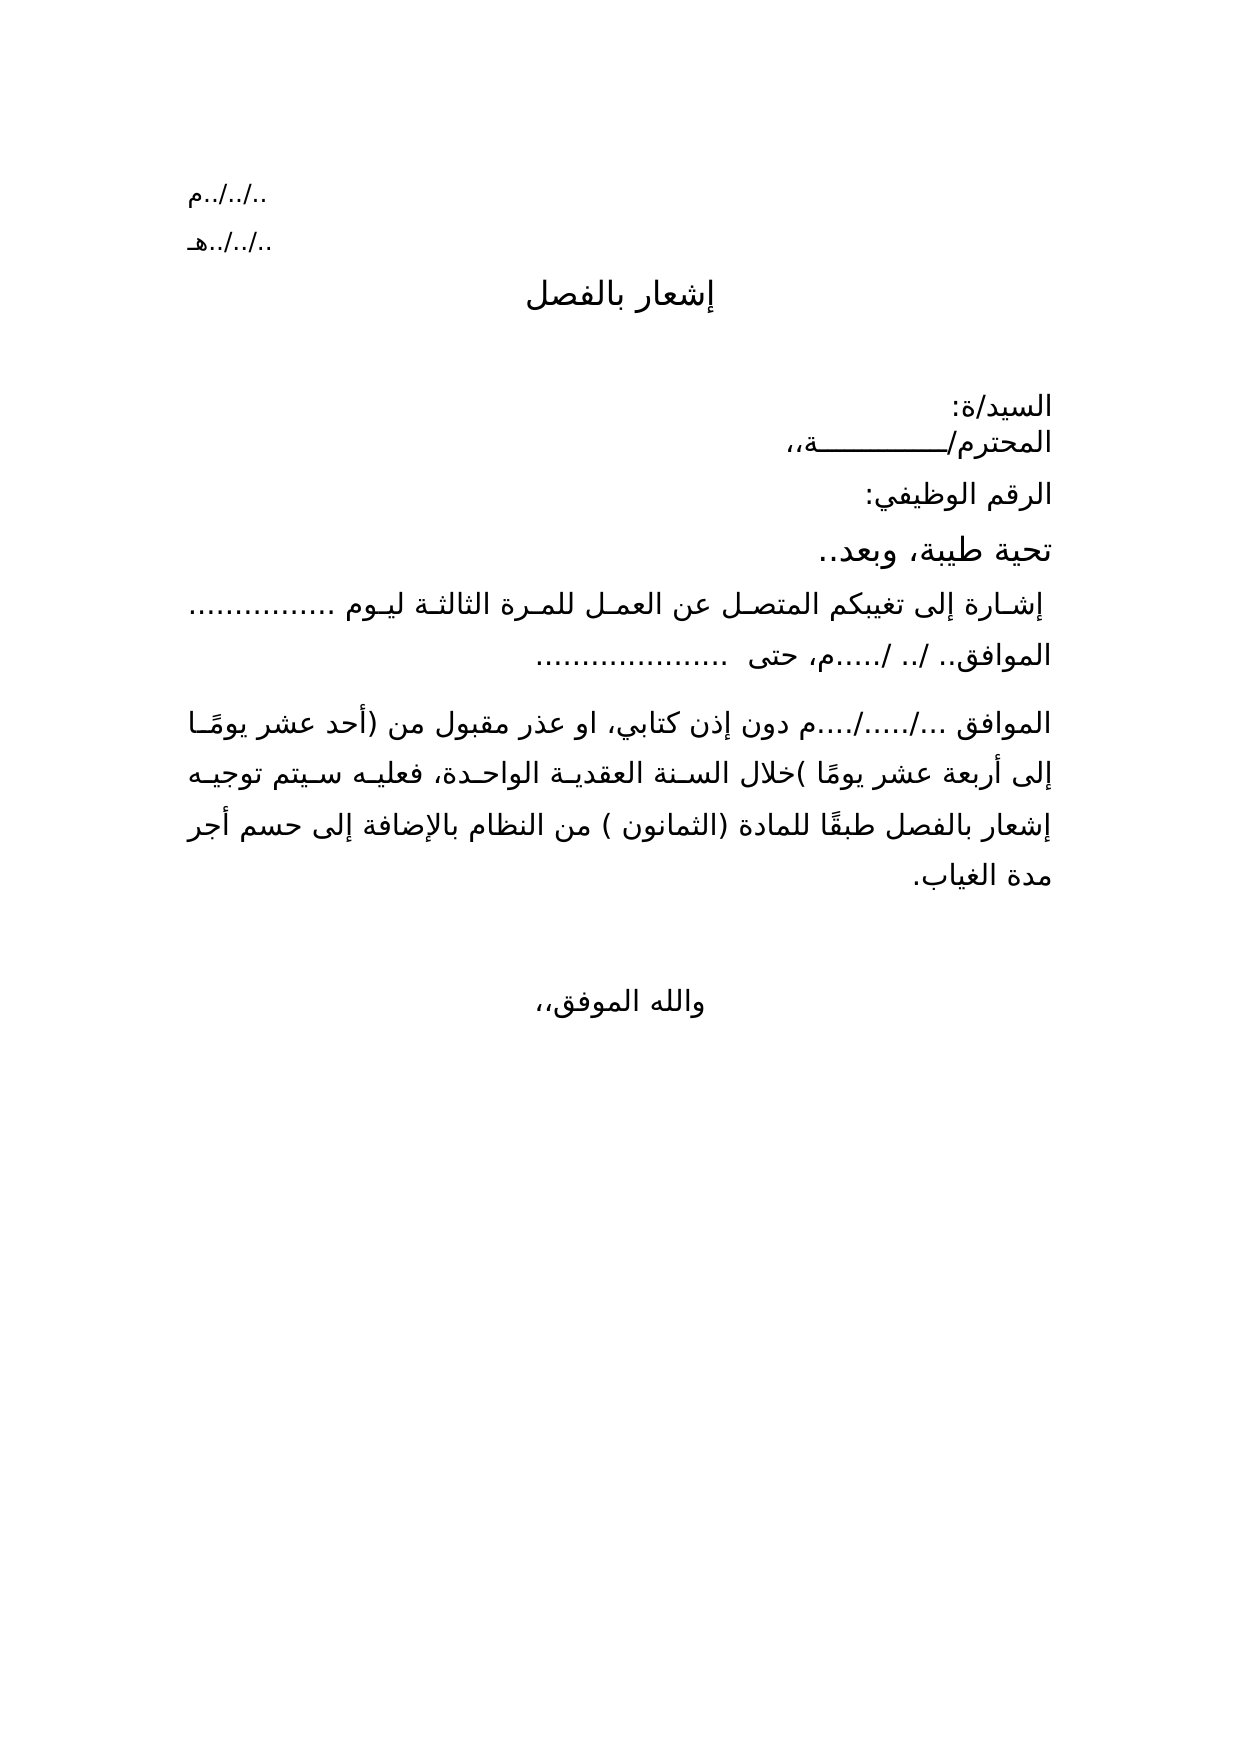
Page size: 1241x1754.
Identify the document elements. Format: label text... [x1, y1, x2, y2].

text الرقم الوظيفي: [187, 478, 1053, 512]
text إشارة إلى تغيبكم المتصل عن العمل للمرة الثالثة ليوم ................ الموافق.. /.. /.....م، حتى ..................... [187, 587, 1053, 672]
text ../../..هـ [187, 227, 1053, 256]
text ../../..م [187, 150, 1053, 209]
text السيد/ة: المحترم/ـــــــــــــــة،، [187, 390, 1053, 459]
text والله الموفق،، [187, 985, 1053, 1019]
text إشعار بالفصل [187, 274, 1053, 313]
text الموافق .../...../....م دون إذن كتابي، او عذر مقبول من (أحد عشر يومًا إلى أربعة عشر يومًا )خلال السنة العقدية الواحدة، فعليه سيتم توجيه إشعار بالفصل طبقًا للمادة (الثمانون ) من النظام بالإضافة إلى حسم أجر مدة الغياب. [187, 706, 1053, 893]
text تحية طيبة، وبعد.. [187, 530, 1053, 569]
